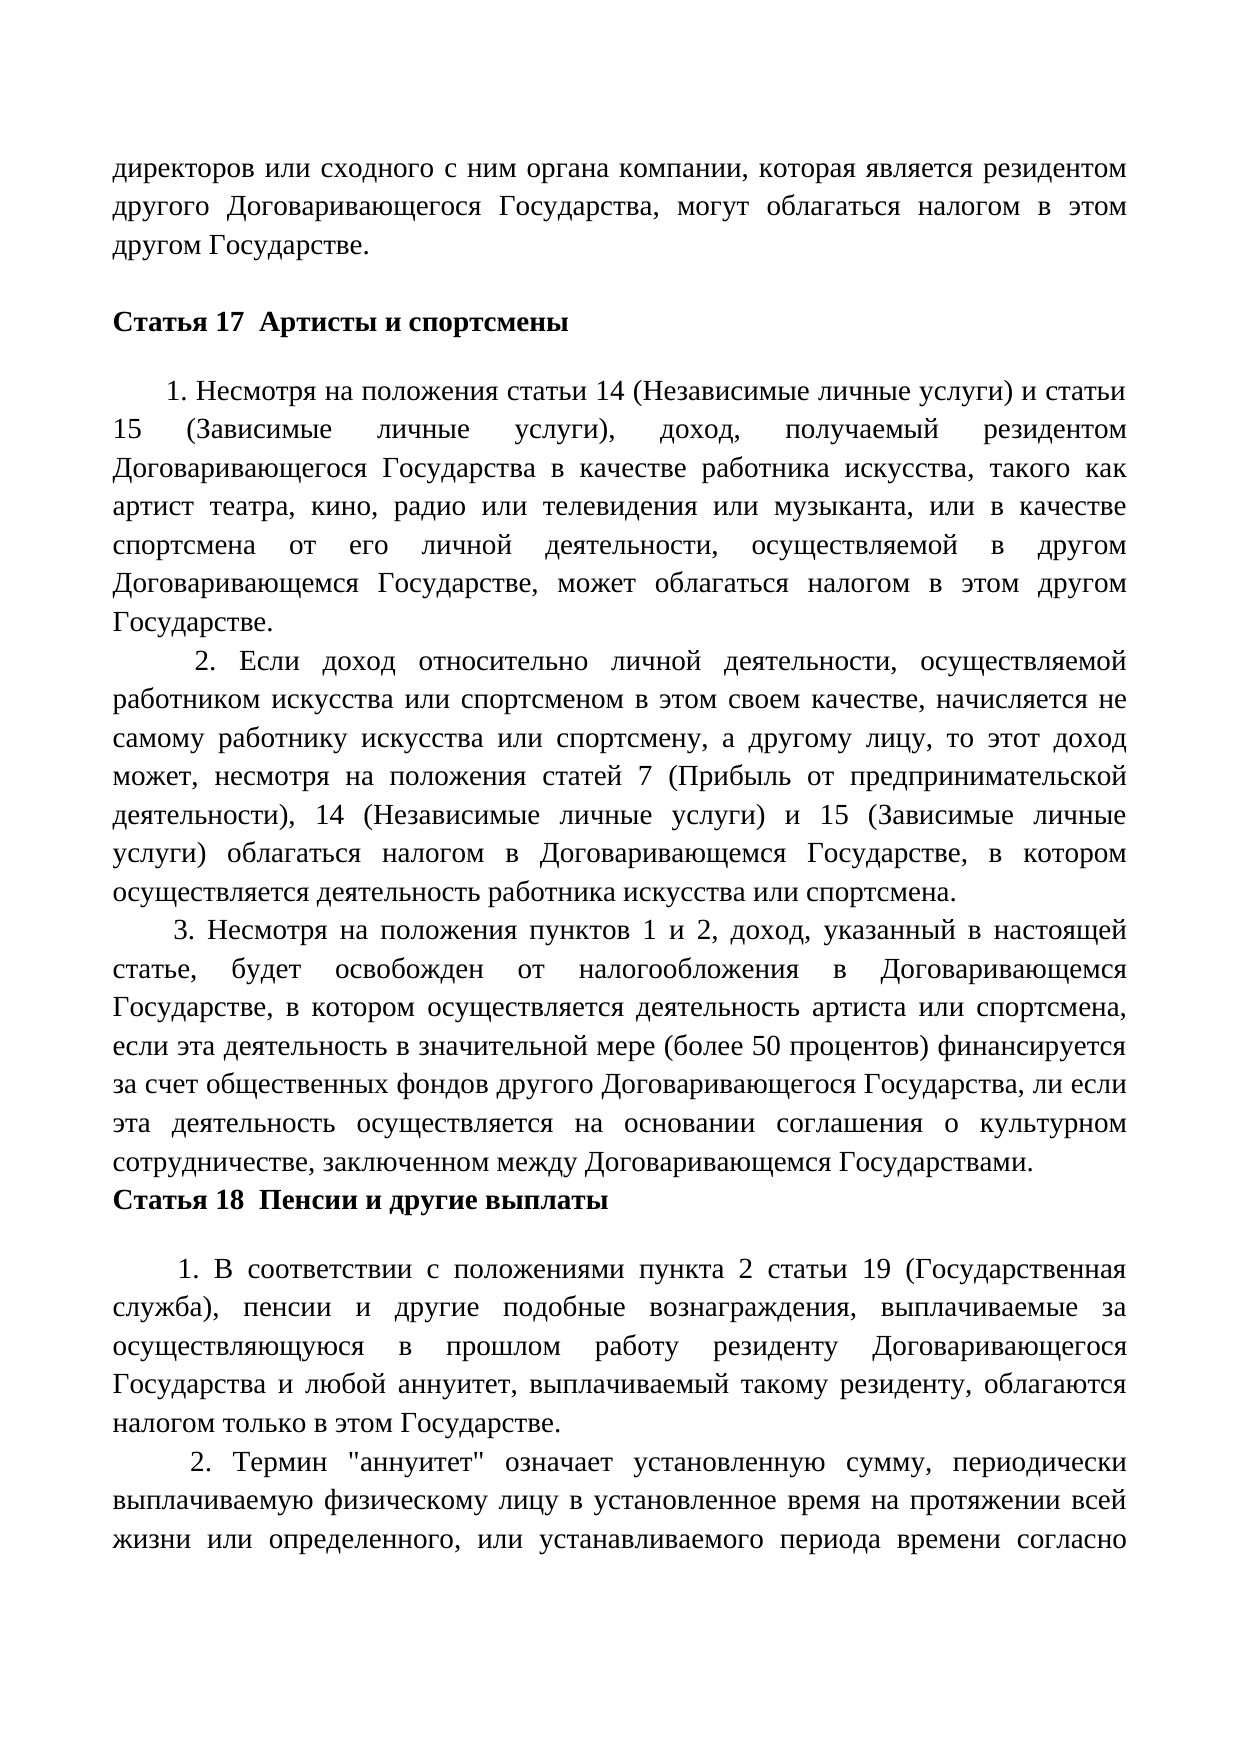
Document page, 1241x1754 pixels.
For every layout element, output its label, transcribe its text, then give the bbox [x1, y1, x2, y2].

text 1. В соответствии с положениями пункта 2 статьи 19 (Государственная служба), пенсии и другие подобные вознаграждения, выплачиваемые за осуществляющуюся в прошлом работу резиденту Договаривающегося Государства и любой аннуитет, выплачиваемый такому резиденту, облагаются налогом только в этом Государстве. [112, 1251, 1128, 1439]
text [112, 150, 1128, 261]
text 2. Если доход относительно личной деятельности, осуществляемой работником искусства или спортсменом в этом своем качестве, начисляется не самому работнику искусства или спортсмену, а другому лицу, то этот доход может, несмотря на положения статей 7 (Прибыль от предпринимательской деятельности), 14 (Независимые личные услуги) и 15 (Зависимые личные услуги) облагаться налогом в Договаривающемся Государстве, в котором осуществляется деятельность работника искусства или спортсмена. [112, 643, 1128, 907]
text 3. Несмотря на положения пунктов 1 и 2, доход, указанный в настоящей статье, будет освобожден от налогообложения в Договаривающемся Государстве, в котором осуществляется деятельность артиста или спортсмена, если эта деятельность в значительной мере (более 50 процентов) финансируется за счет общественных фондов другого Договаривающегося Государства, ли если эта деятельность осуществляется на основании соглашения о культурном сотрудничестве, заключенном между Договаривающемся Государствами. [112, 912, 1128, 1177]
text Статья 18 Пенсии и другие выплаты [112, 1182, 1128, 1216]
text Статья 17 Артисты и спортсмены [112, 304, 1128, 338]
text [112, 1444, 1128, 1554]
text 1. Несмотря на положения статьи 14 (Независимые личные услуги) и статьи 15 (Зависимые личные услуги), доход, получаемый резидентом Договаривающегося Государства в качестве работника искусства, такого как артист театра, кино, радио или телевидения или музыканта, или в качестве спортсмена от его личной деятельности, осуществляемой в другом Договаривающемся Государстве, может облагаться налогом в этом другом Государстве. [112, 373, 1128, 638]
